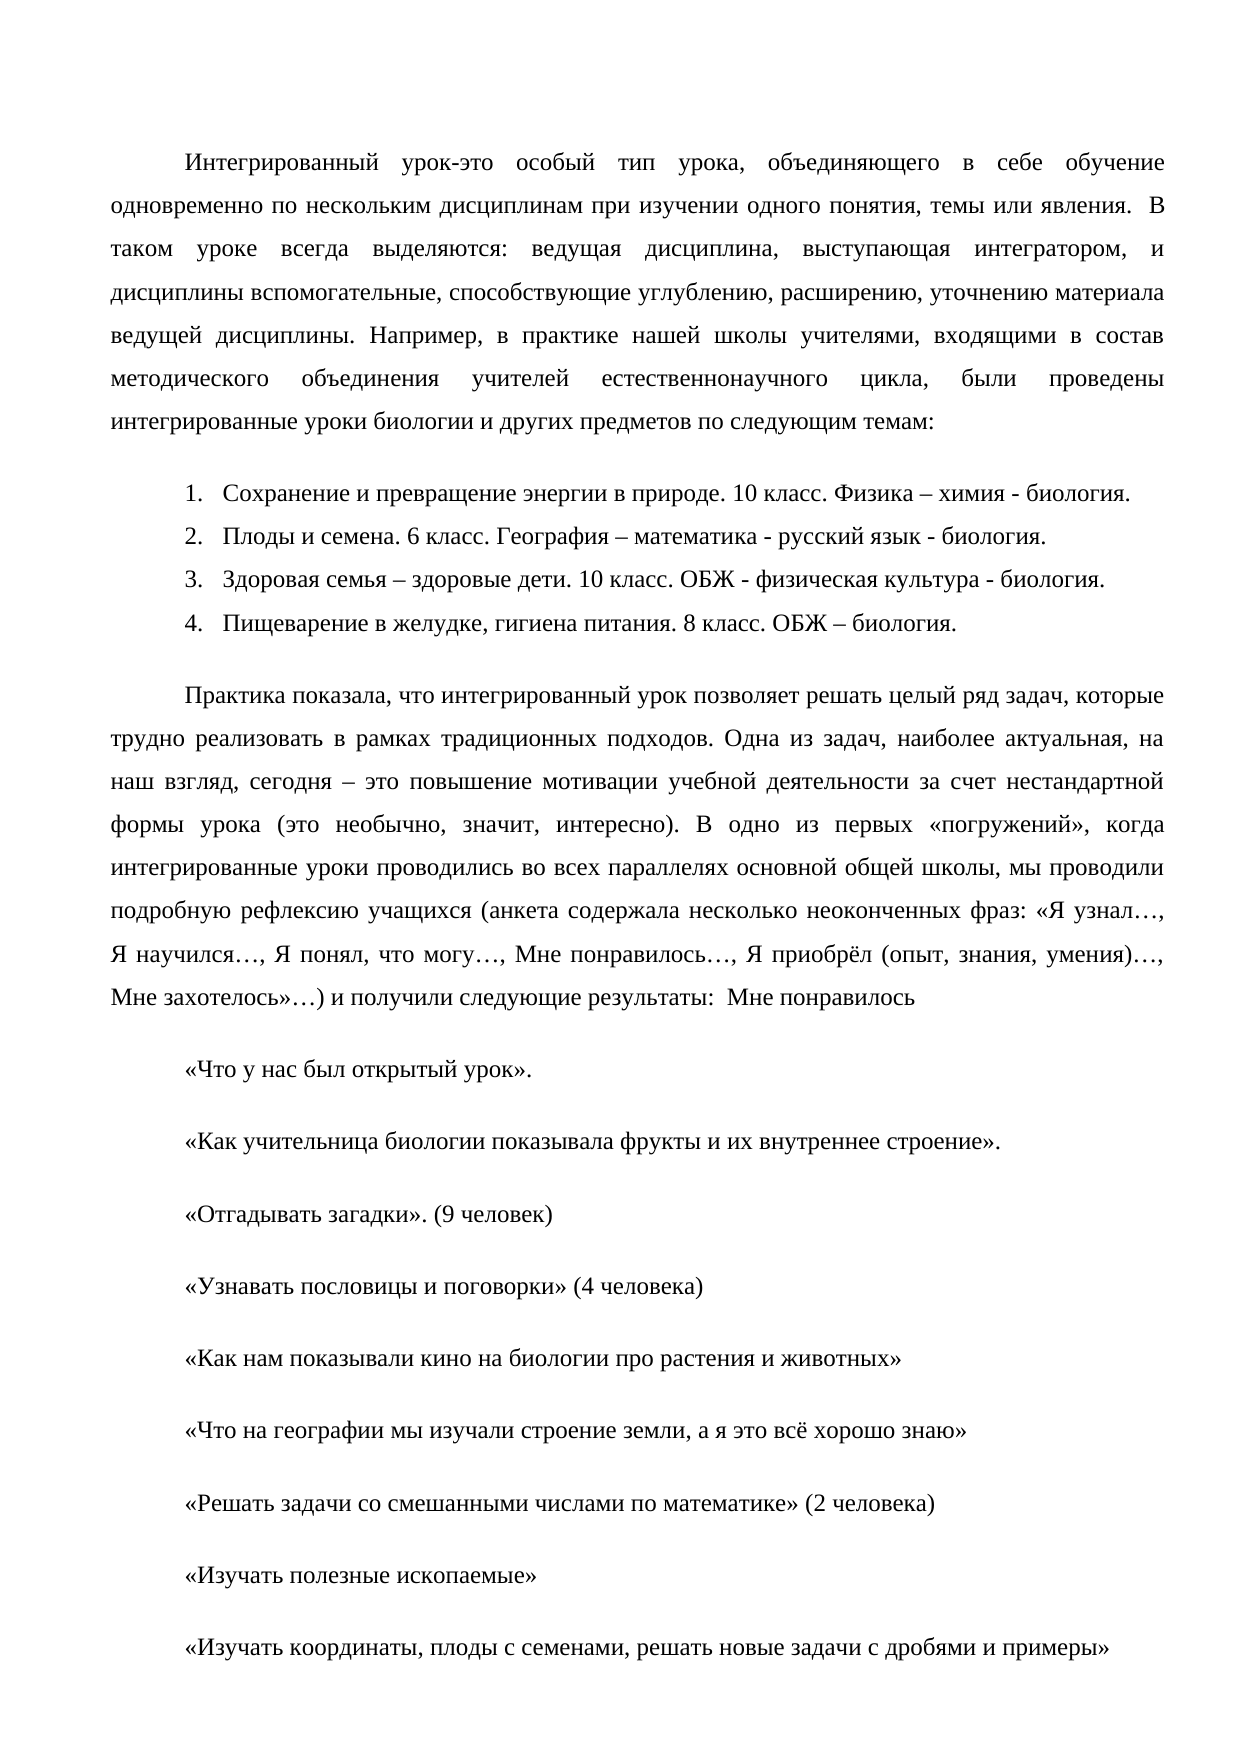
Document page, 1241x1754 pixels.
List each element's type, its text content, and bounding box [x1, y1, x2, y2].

text «Как нам показывали кино на биологии про растения и животных» [110, 1343, 1165, 1372]
text «Что на географии мы изучали строение земли, а я это всё хорошо знаю» [110, 1416, 1165, 1444]
text «Как учительница биологии показывала фрукты и их внутреннее строение». [110, 1126, 1165, 1155]
text «Изучать полезные ископаемые» [110, 1560, 1165, 1589]
list Плоды и семена. 6 класс. География – математика - русский язык - биология. [110, 521, 1165, 550]
text «Решать задачи со смешанными числами по математике» (2 человека) [110, 1488, 1165, 1517]
text Практика показала, что интегрированный урок позволяет решать целый ряд задач, которые трудно реализовать в рамках традиционных подходов. Одна из задач, наиболее актуальная, на наш взгляд, сегодня – это повышение мотивации учебной деятельности за счет нестандартной формы урока (это необычно, значит, интересно). В одно из первых «погружений», когда интегрированные уроки проводились во всех параллелях основной общей школы, мы проводили подробную рефлексию учащихся (анкета содержала несколько неоконченных фраз: «Я узнал…, Я научился…, Я понял, что могу…, Мне понравилось…, Я приобрёл (опыт, знания, умения)…, Мне захотелось»…) и получили следующие результаты: Мне понравилось [110, 680, 1165, 1011]
list Пищеварение в желудке, гигиена питания. 8 класс. ОБЖ – биология. [110, 608, 1165, 636]
text «Отгадывать загадки». (9 человек) [110, 1199, 1165, 1227]
list Сохранение и превращение энергии в природе. 10 класс. Физика – химия - биология. [110, 478, 1165, 507]
text «Что у нас был открытый урок». [110, 1054, 1165, 1083]
list Здоровая семья – здоровые дети. 10 класс. ОБЖ - физическая культура - биология. [110, 564, 1165, 593]
text «Изучать координаты, плоды с семенами, решать новые задачи с дробями и примеры» [110, 1632, 1165, 1661]
text Интегрированный урок-это особый тип урока, объединяющего в себе обучение одновременно по нескольким дисциплинам при изучении одного понятия, темы или явления. В таком уроке всегда выделяются: ведущая дисциплина, выступающая интегратором, и дисциплины вспомогательные, способствующие углублению, расширению, уточнению материала ведущей дисциплины. Например, в практике нашей школы учителями, входящими в состав методического объединения учителей естественнонаучного цикла, были проведены интегрированные уроки биологии и других предметов по следующим темам: [110, 147, 1165, 435]
text «Узнавать пословицы и поговорки» (4 человека) [110, 1271, 1165, 1300]
